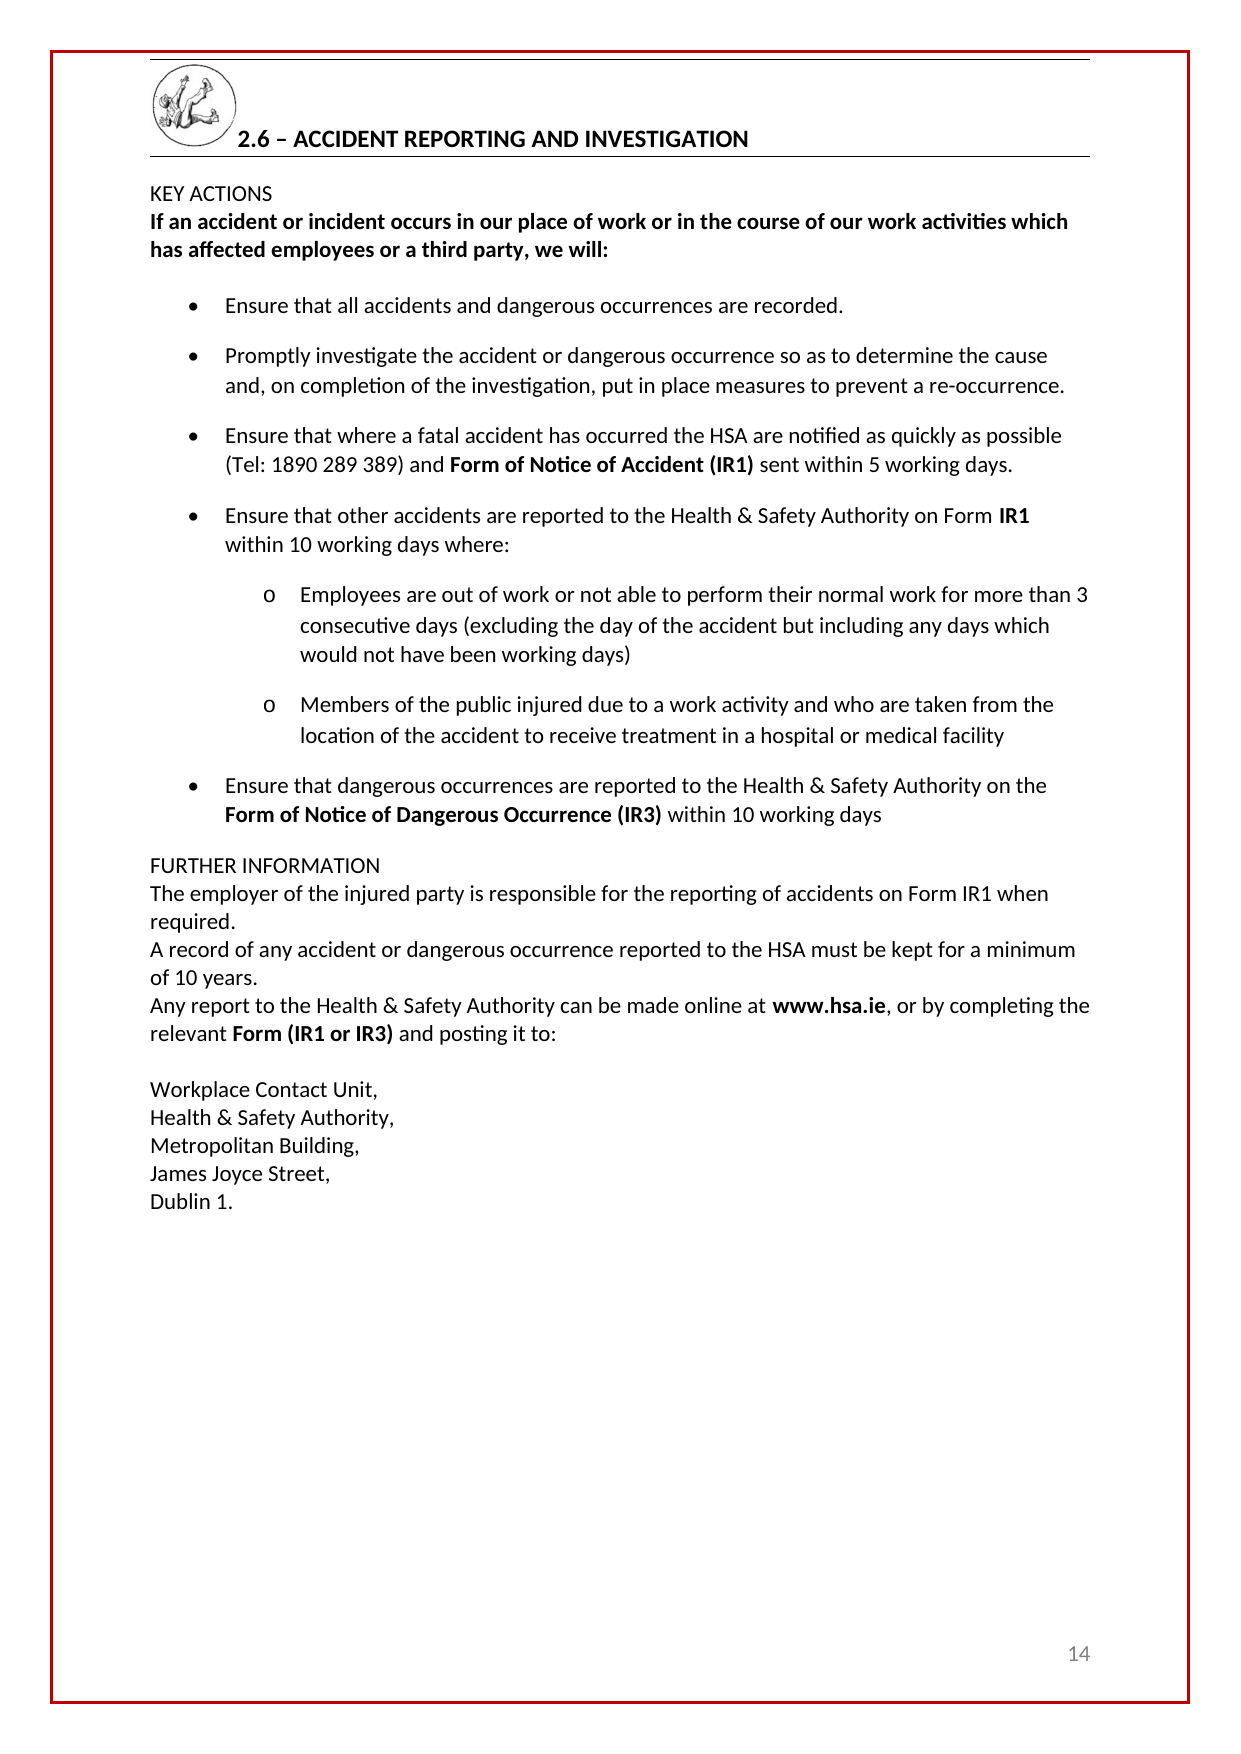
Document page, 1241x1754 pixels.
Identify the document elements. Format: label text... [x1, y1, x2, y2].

text Metropolitan Building, [150, 1131, 1090, 1159]
list Employees are out of work or not able to perform their normal work for more than 3 consecutive days (excluding the day of the accident but including any days which would not have been working days) [262, 580, 1090, 668]
text Dublin 1. [150, 1187, 1090, 1215]
text If an accident or incident occurs in our place of work or in the course of our work activities which has affected employees or a third party, we will: [150, 207, 1090, 263]
text Workplace Contact Unit, [150, 1075, 1090, 1103]
text KEY ACTIONS [150, 179, 1090, 207]
picture [150, 62, 238, 148]
list Members of the public injured due to a work activity and who are taken from the location of the accident to receive treatment in a hospital or medical facility [262, 690, 1090, 749]
text Any report to the Health & Safety Authority can be made online at www.hsa.ie, or by completing the relevant Form (IR1 or IR3) and posting it to: [150, 991, 1090, 1047]
subtitle 2.6 – ACCIDENT REPORTING AND INVESTIGATION [150, 60, 1090, 156]
list Promptly investigate the accident or dangerous occurrence so as to determine the cause and, on completion of the investigation, put in place measures to prevent a re-occurrence. [187, 342, 1090, 399]
text FURTHER INFORMATION [150, 851, 1090, 879]
list Ensure that all accidents and dangerous occurrences are recorded. [187, 291, 1090, 319]
text The employer of the injured party is responsible for the reporting of accidents on Form IR1 when required. [150, 879, 1090, 935]
list Ensure that where a fatal accident has occurred the HSA are notified as quickly as possible (Tel: 1890 289 389) and Form of Notice of Accident (IR1) sent within 5 working days. [187, 421, 1090, 478]
text A record of any accident or dangerous occurrence reported to the HSA must be kept for a minimum of 10 years. [150, 935, 1090, 991]
text James Joyce Street, [150, 1159, 1090, 1187]
list Ensure that other accidents are reported to the Health & Safety Authority on Form IR1 within 10 working days where: [187, 501, 1090, 558]
text Health & Safety Authority, [150, 1103, 1090, 1131]
list Ensure that dangerous occurrences are reported to the Health & Safety Authority on the Form of Notice of Dangerous Occurrence (IR3) within 10 working days [187, 771, 1090, 828]
